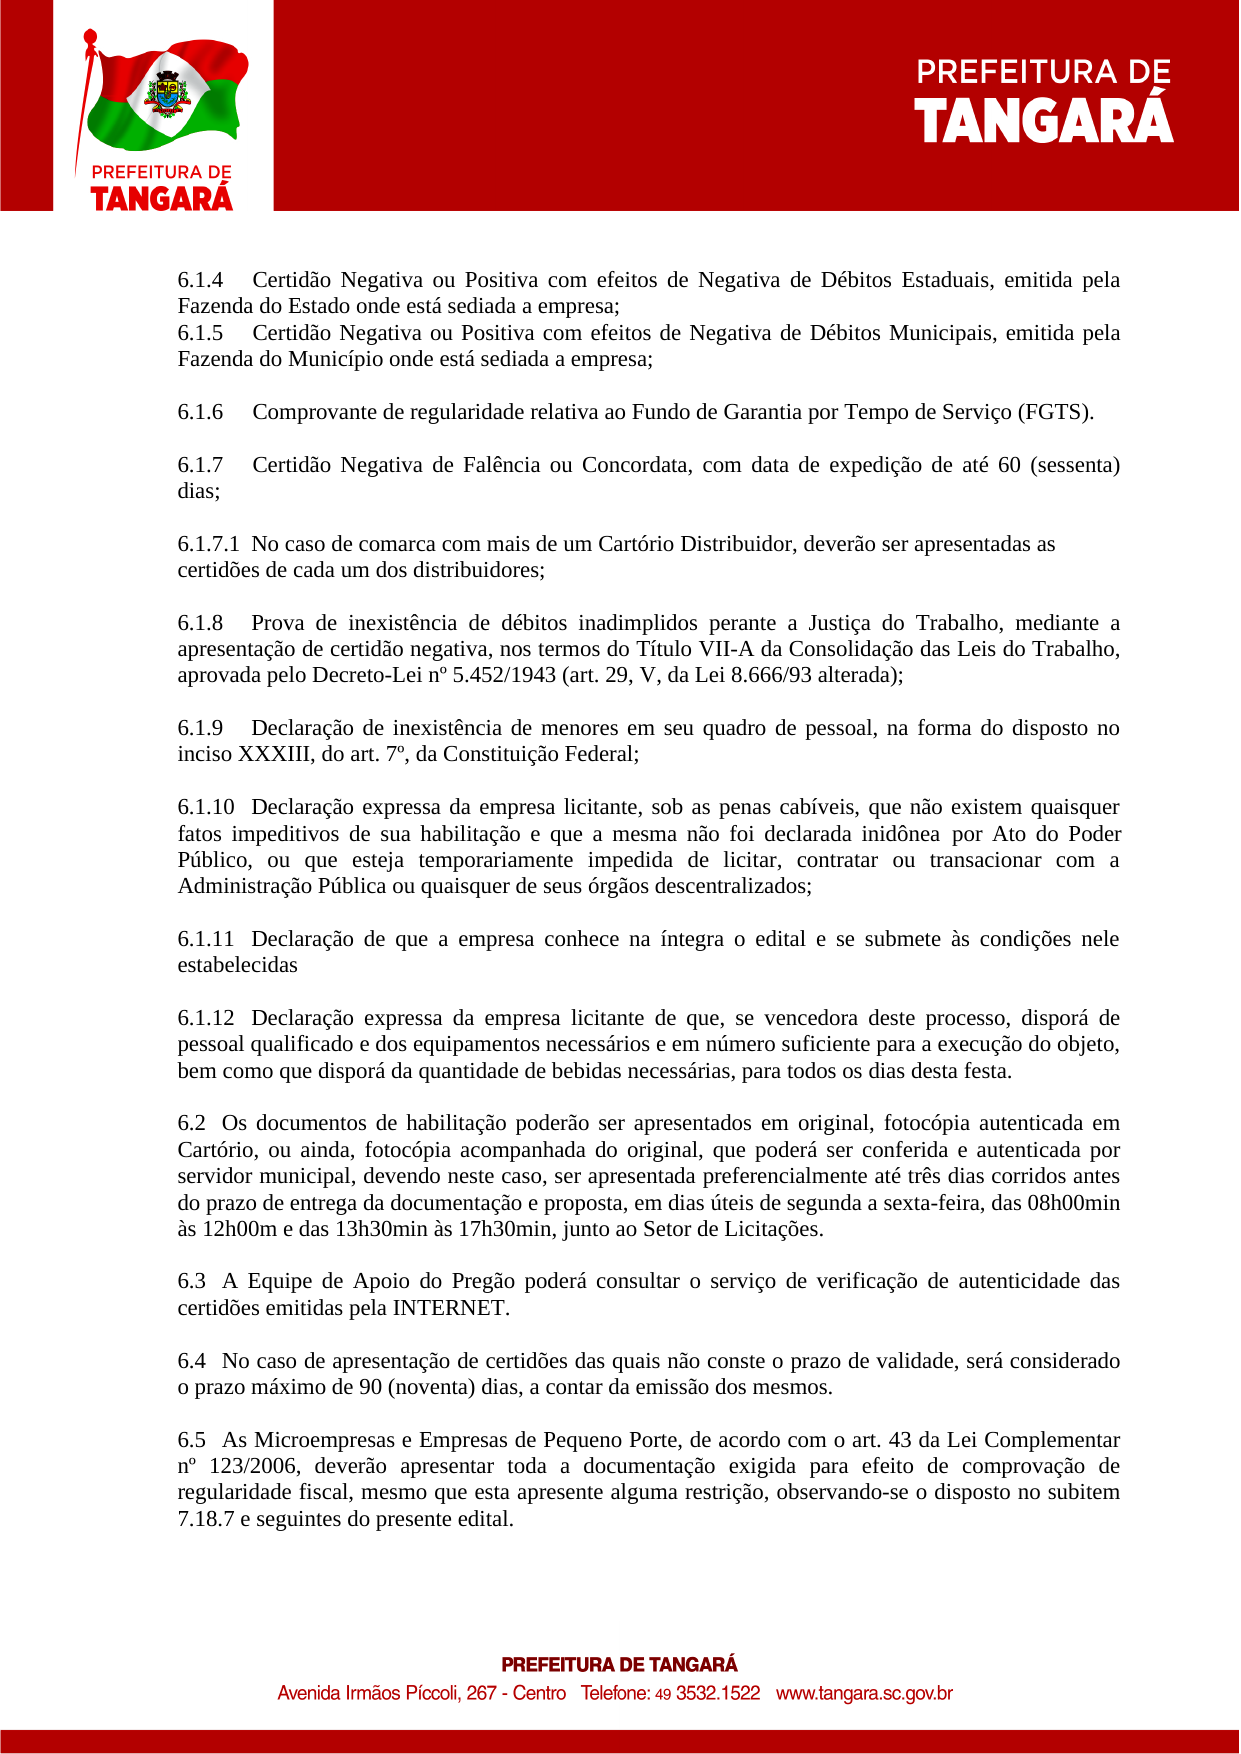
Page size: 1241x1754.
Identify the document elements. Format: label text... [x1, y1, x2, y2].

list No caso de apresentação de certidões das quais não conste o prazo de validade, será considerado o prazo máximo de 90 (noventa) dias, a contar da emissão dos mesmos. [177, 1347, 1122, 1399]
list As Microempresas e Empresas de Pequeno Porte, de acordo com o art. 43 da Lei Complementar nº 123/2006, deverão apresentar toda a documentação exigida para efeito de comprovação de regularidade fiscal, mesmo que esta apresente alguma restrição, observando-se o disposto no subitem 7.18.7 e seguintes do presente edital. [177, 1426, 1122, 1531]
list Declaração de que a empresa conhece na íntegra o edital e se submete às condições nele estabelecidas [177, 925, 1122, 978]
list Declaração expressa da empresa licitante, sob as penas cabíveis, que não existem quaisquer fatos impeditivos de sua habilitação e que a mesma não foi declarada inidônea por Ato do Poder Público, ou que esteja temporariamente impedida de licitar, contratar ou transacionar com a Administração Pública ou quaisquer de seus órgãos descentralizados; [177, 793, 1122, 899]
picture [0, 1621, 1239, 1754]
list No caso de comarca com mais de um Cartório Distribuidor, deverão ser apresentadas as certidões de cada um dos distribuidores; [177, 530, 1122, 582]
list Prova de inexistência de débitos inadimplidos perante a Justiça do Trabalho, mediante a apresentação de certidão negativa, nos termos do Título VII-A da Consolidação das Leis do Trabalho, aprovada pelo Decreto-Lei nº 5.452/1943 (art. 29, V, da Lei 8.666/93 alterada); [177, 609, 1122, 688]
list Certidão Negativa ou Positiva com efeitos de Negativa de Débitos Estaduais, emitida pela Fazenda do Estado onde está sediada a empresa; [177, 266, 1122, 319]
picture [0, 0, 1239, 211]
list Certidão Negativa de Falência ou Concordata, com data de expedição de até 60 (sessenta) dias; [177, 451, 1122, 503]
list Declaração expressa da empresa licitante de que, se vencedora deste processo, disporá de pessoal qualificado e dos equipamentos necessários e em número suficiente para a execução do objeto, bem como que disporá da quantidade de bebidas necessárias, para todos os dias desta festa. [177, 1004, 1122, 1083]
list Os documentos de habilitação poderão ser apresentados em original, fotocópia autenticada em Cartório, ou ainda, fotocópia acompanhada do original, que poderá ser conferida e autenticada por servidor municipal, devendo neste caso, ser apresentada preferencialmente até três dias corridos antes do prazo de entrega da documentação e proposta, em dias úteis de segunda a sexta-feira, das 08h00min às 12h00m e das 13h30min às 17h30min, junto ao Setor de Licitações. [177, 1109, 1122, 1241]
list Certidão Negativa ou Positiva com efeitos de Negativa de Débitos Municipais, emitida pela Fazenda do Município onde está sediada a empresa; [177, 319, 1122, 372]
list A Equipe de Apoio do Pregão poderá consultar o serviço de verificação de autenticidade das certidões emitidas pela INTERNET. [177, 1268, 1122, 1320]
list Declaração de inexistência de menores em seu quadro de pessoal, na forma do disposto no inciso XXXIII, do art. 7º, da Constituição Federal; [177, 714, 1122, 767]
list Comprovante de regularidade relativa ao Fundo de Garantia por Tempo de Serviço (FGTS). [177, 398, 1122, 424]
